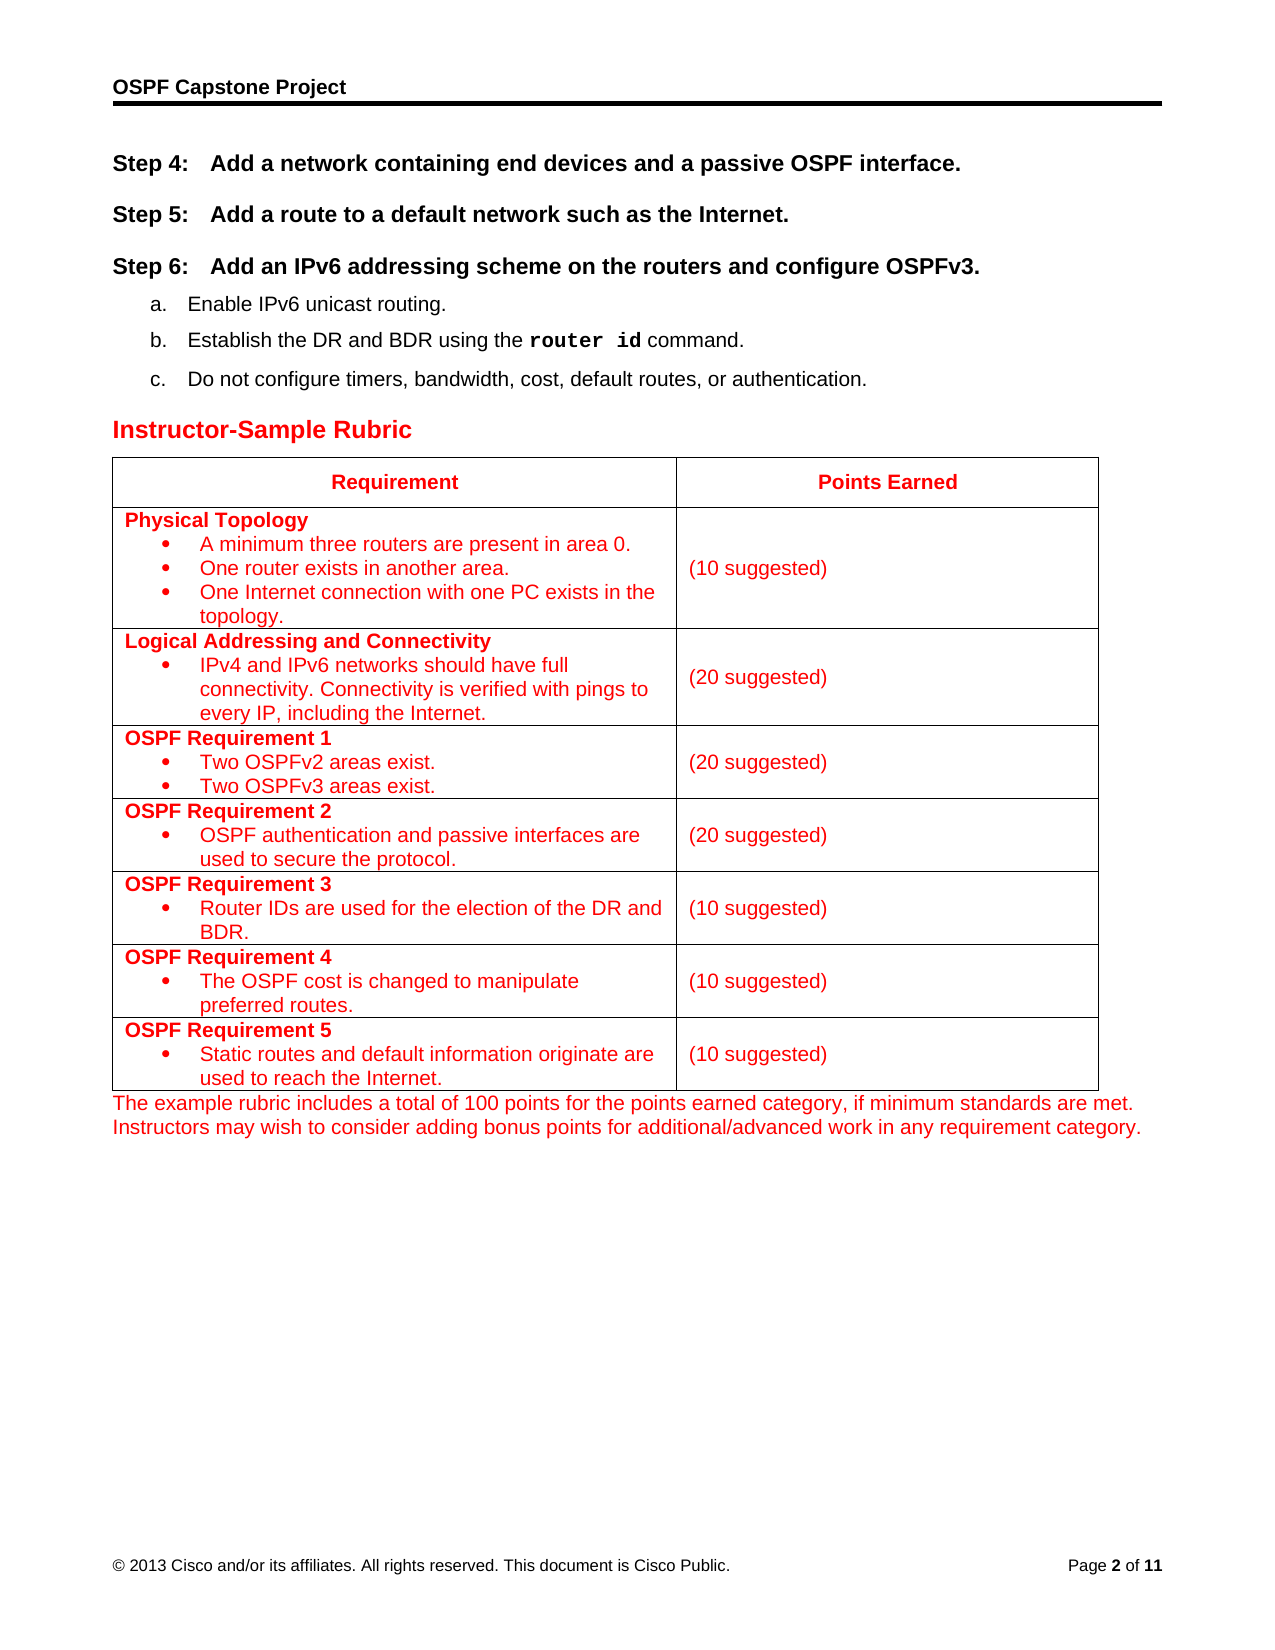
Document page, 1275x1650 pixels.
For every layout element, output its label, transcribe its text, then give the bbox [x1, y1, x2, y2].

table_cell OSPF Requirement 5 Static routes and default information originate are used to reach the Internet. [113, 1018, 676, 1090]
table_header Points Earned [677, 458, 1098, 507]
text Do not configure timers, bandwidth, cost, default routes, or authentication. [150, 366, 1162, 390]
table_header Requirement [113, 458, 676, 507]
table_cell (10 suggested) [677, 508, 1098, 628]
list Instructor-Sample Rubric [112, 415, 1162, 444]
table_cell (10 suggested) [677, 1018, 1098, 1090]
text Add a network containing end devices and a passive OSPF interface. [112, 150, 1162, 176]
text Add a route to a default network such as the Internet. [112, 201, 1162, 228]
table_cell Physical Topology A minimum three routers are present in area 0. One router exists in another area. One Internet connection with one PC exists in the topology. [113, 508, 676, 628]
table_cell OSPF Requirement 1 Two OSPFv2 areas exist. Two OSPFv3 areas exist. [113, 726, 676, 798]
table_cell (10 suggested) [677, 945, 1098, 1017]
table_cell OSPF Requirement 2 OSPF authentication and passive interfaces are used to secure the protocol. [113, 799, 676, 871]
table_cell (20 suggested) [677, 799, 1098, 871]
text Enable IPv6 unicast routing. [150, 292, 1162, 316]
table_cell (20 suggested) [677, 726, 1098, 798]
text Add an IPv6 addressing scheme on the routers and configure OSPFv3. [112, 253, 1162, 279]
text Establish the DR and BDR using the router id command. [150, 328, 1162, 354]
table_cell (10 suggested) [677, 872, 1098, 944]
table_cell OSPF Requirement 4 The OSPF cost is changed to manipulate preferred routes. [113, 945, 676, 1017]
table_cell Logical Addressing and Connectivity IPv4 and IPv6 networks should have full connectivity. Connectivity is verified with pings to every IP, including the Internet. [113, 629, 676, 725]
text The example rubric includes a total of 100 points for the points earned category, if minimum standards are met. Instructors may wish to consider adding bonus points for additional/advanced work in any requirement category. [112, 1091, 1162, 1139]
table_cell OSPF Requirement 3 Router IDs are used for the election of the DR and BDR. [113, 872, 676, 944]
table_cell (20 suggested) [677, 629, 1098, 725]
